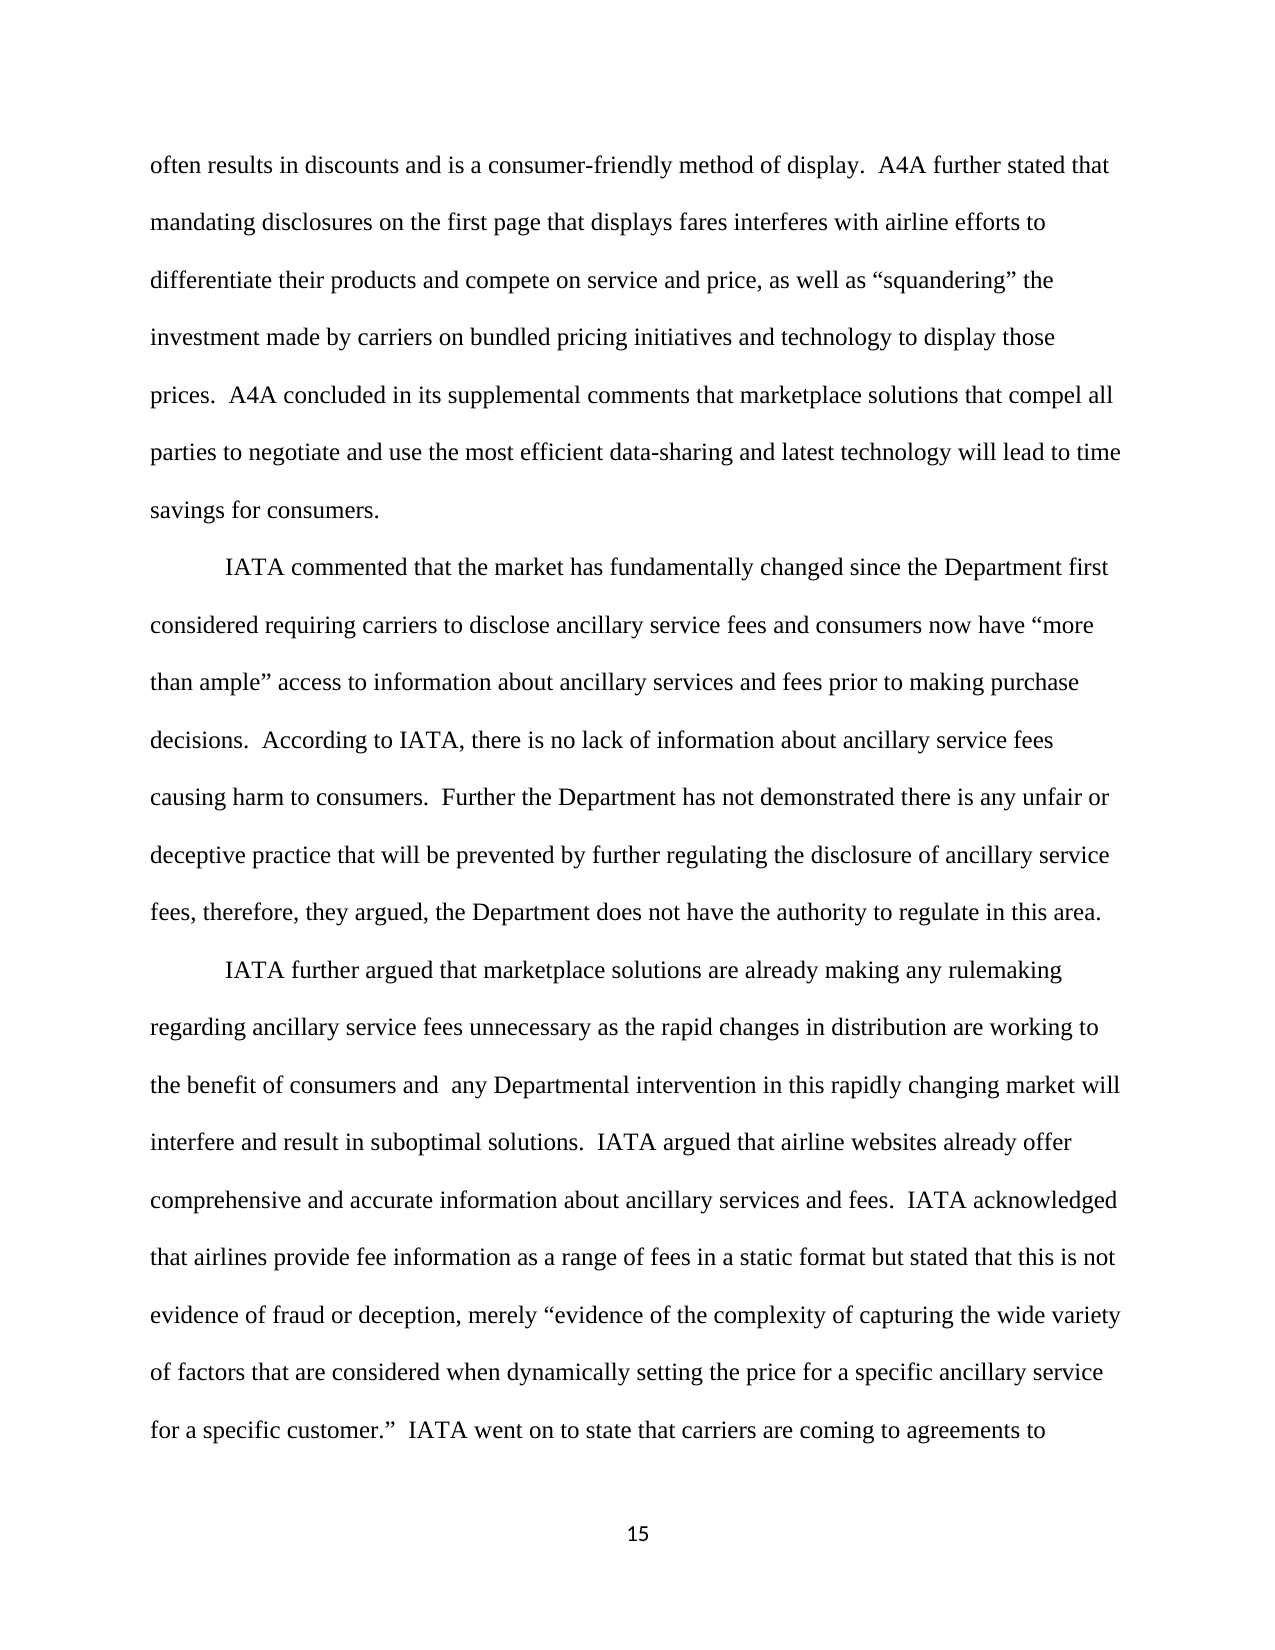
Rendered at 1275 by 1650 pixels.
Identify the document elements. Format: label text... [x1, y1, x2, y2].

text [150, 955, 1125, 1444]
text IATA commented that the market has fundamentally changed since the Department first considered requiring carriers to disclose ancillary service fees and consumers now have “more than ample” access to information about ancillary services and fees prior to making purchase decisions. According to IATA, there is no lack of information about ancillary service fees causing harm to consumers. Further the Department has not demonstrated there is any unfair or deceptive practice that will be prevented by further regulating the disclosure of ancillary service fees, therefore, they argued, the Department does not have the authority to regulate in this area. [150, 552, 1125, 926]
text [150, 150, 1125, 524]
